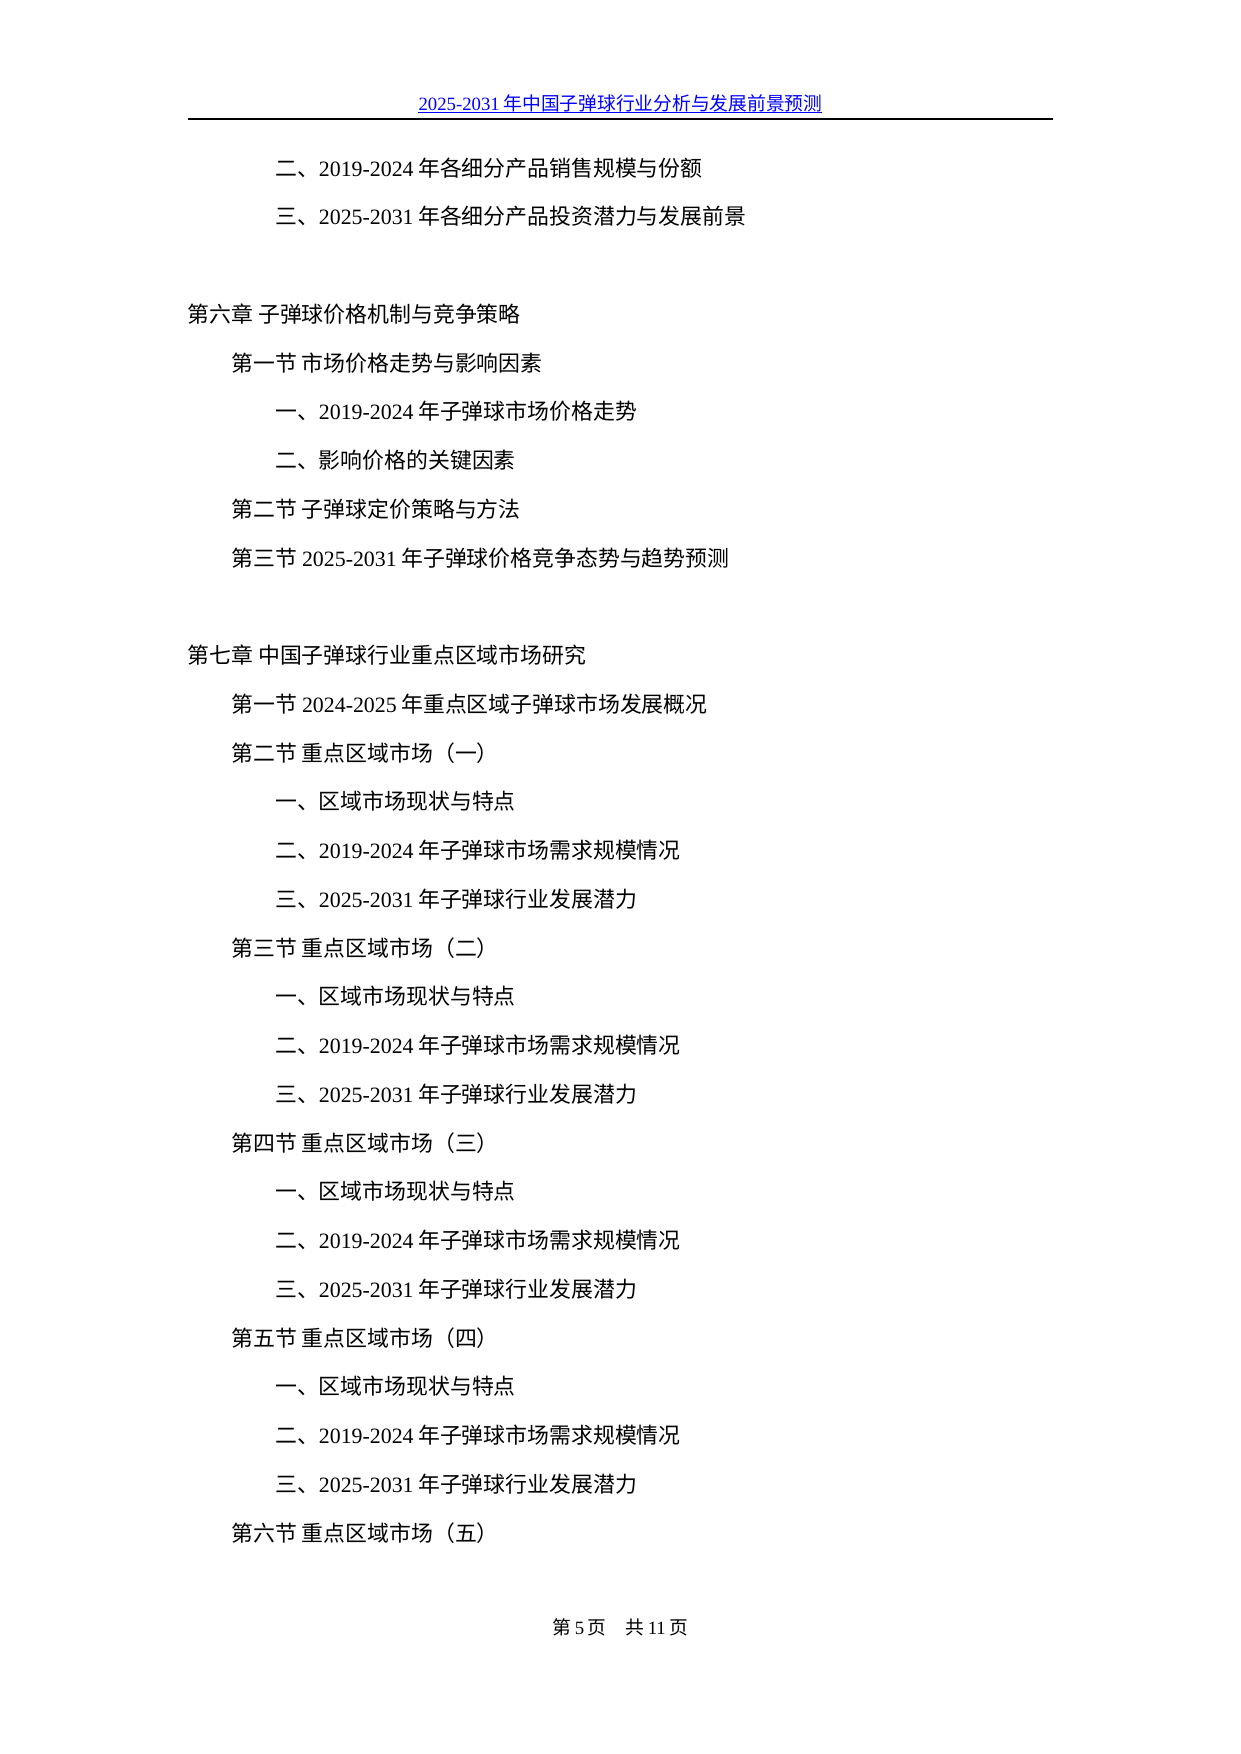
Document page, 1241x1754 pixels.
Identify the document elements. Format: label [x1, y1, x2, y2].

text [187, 150, 1053, 1548]
